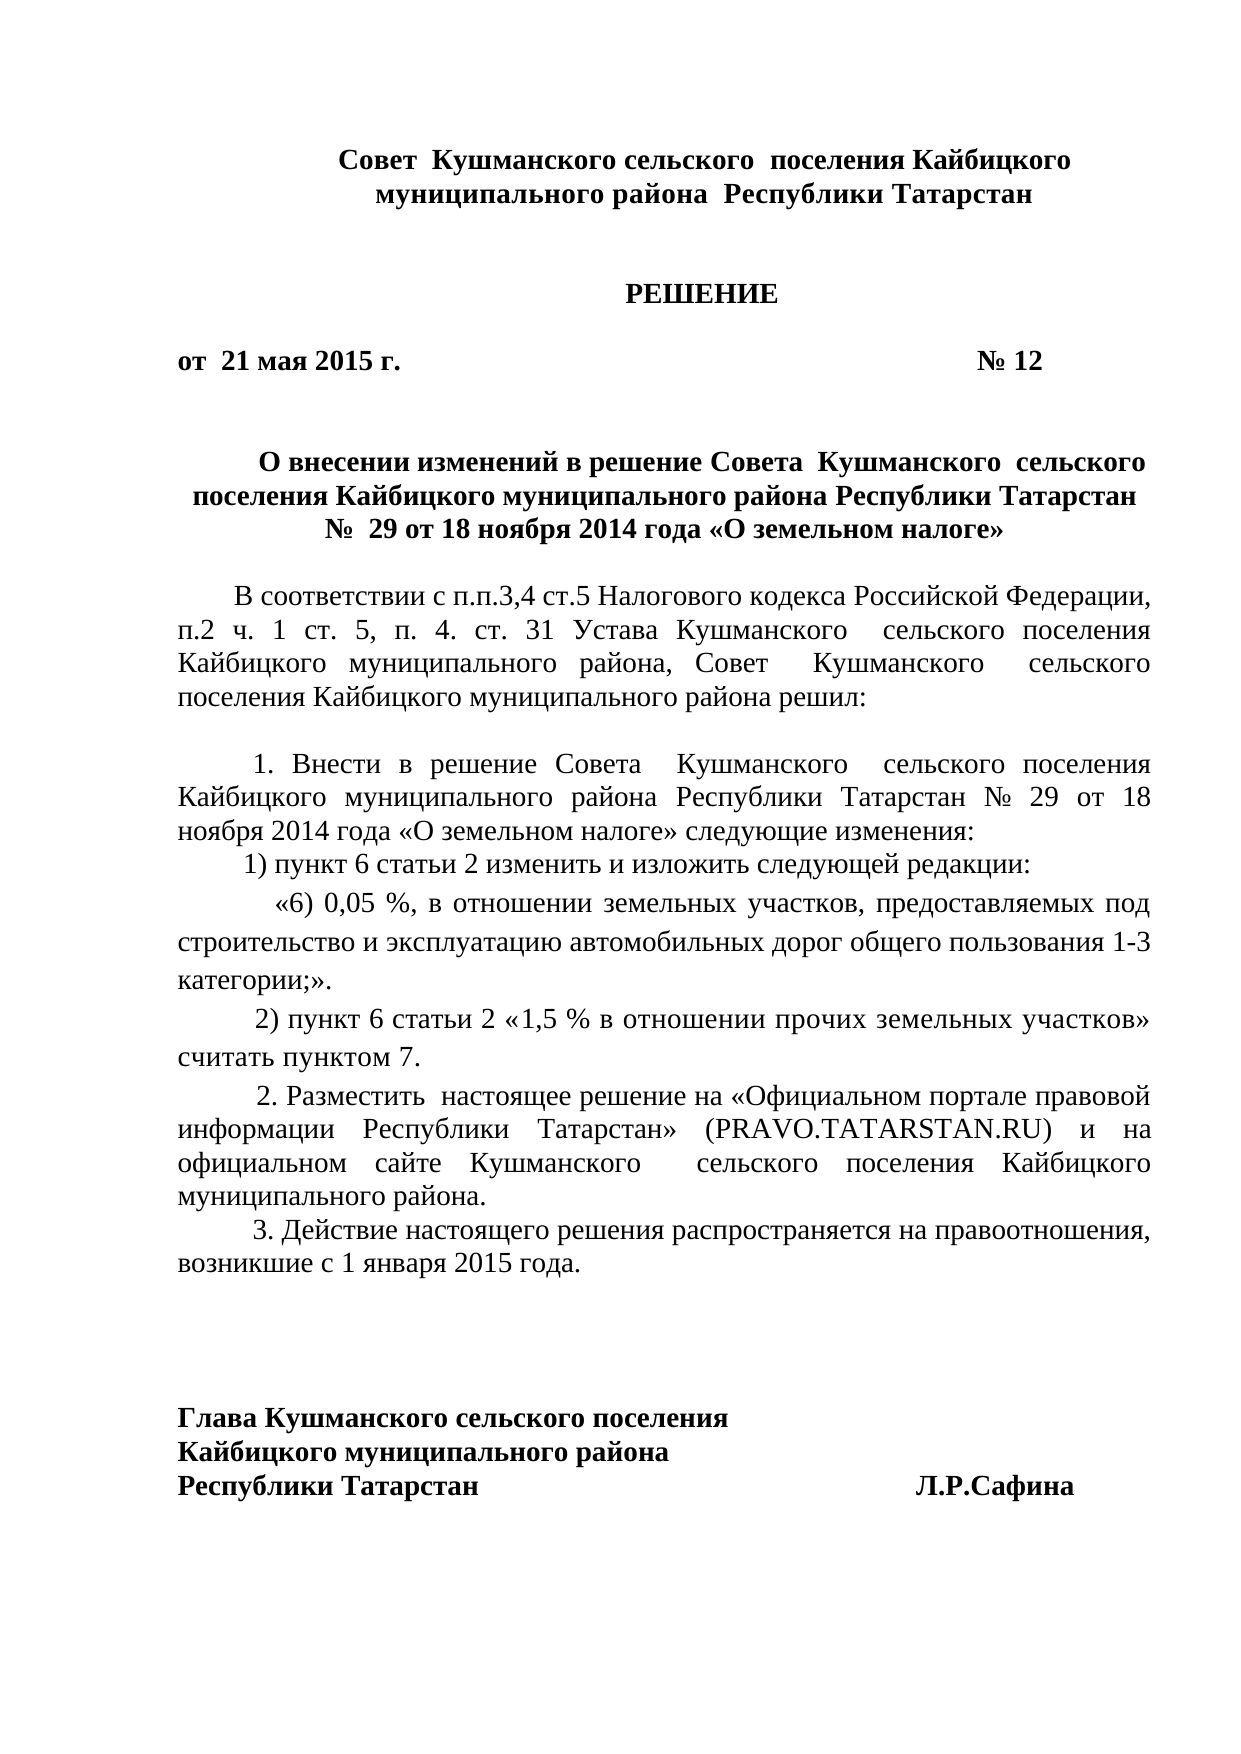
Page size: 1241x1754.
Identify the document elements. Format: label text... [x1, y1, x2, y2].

text 2. Разместить настоящее решение на «Официальном портале правовой информации Республики Татарстан» (PRAVO.TATARSTAN.RU) и на официальном сайте Кушманского сельского поселения Кайбицкого муниципального района. [177, 1078, 1152, 1212]
text Совет Кушманского сельского поселения Кайбицкого [257, 142, 1152, 176]
text Кайбицкого муниципального района [177, 1434, 1152, 1468]
text муниципального района Республики Татарстан [257, 176, 1152, 209]
text О внесении изменений в решение Совета Кушманского сельского поселения Кайбицкого муниципального района Республики Татарстан № 29 от 18 ноября 2014 года «О земельном налоге» [177, 444, 1152, 545]
text 3. Действие настоящего решения распространяется на правоотношения, возникшие с 1 января 2015 года. [177, 1212, 1152, 1279]
text «6) 0,05 %, в отношении земельных участков, предоставляемых под строительство и эксплуатацию автомобильных дорог общего пользования 1-3 категории;». [177, 885, 1152, 996]
text от 21 мая 2015 г. № 12 [177, 343, 1152, 377]
text 2) пункт 6 статьи 2 «1,5 % в отношении прочих земельных участков» считать пунктом 7. [177, 1001, 1152, 1073]
text 1) пункт 6 статьи 2 изменить и изложить следующей редакции: [177, 847, 1152, 880]
text Глава Кушманского сельского поселения [177, 1401, 1152, 1434]
text Республики Татарстан Л.Р.Сафина [177, 1468, 1152, 1502]
text РЕШЕНИЕ [177, 276, 1152, 310]
text 1. Внести в решение Совета Кушманского сельского поселения Кайбицкого муниципального района Республики Татарстан № 29 от 18 ноября 2014 года «О земельном налоге» следующие изменения: [177, 746, 1152, 847]
text В соответствии с п.п.3,4 ст.5 Налогового кодекса Российской Федерации, п.2 ч. 1 ст. 5, п. 4. ст. 31 Устава Кушманского сельского поселения Кайбицкого муниципального района, Совет Кушманского сельского поселения Кайбицкого муниципального района решил: [177, 578, 1152, 712]
